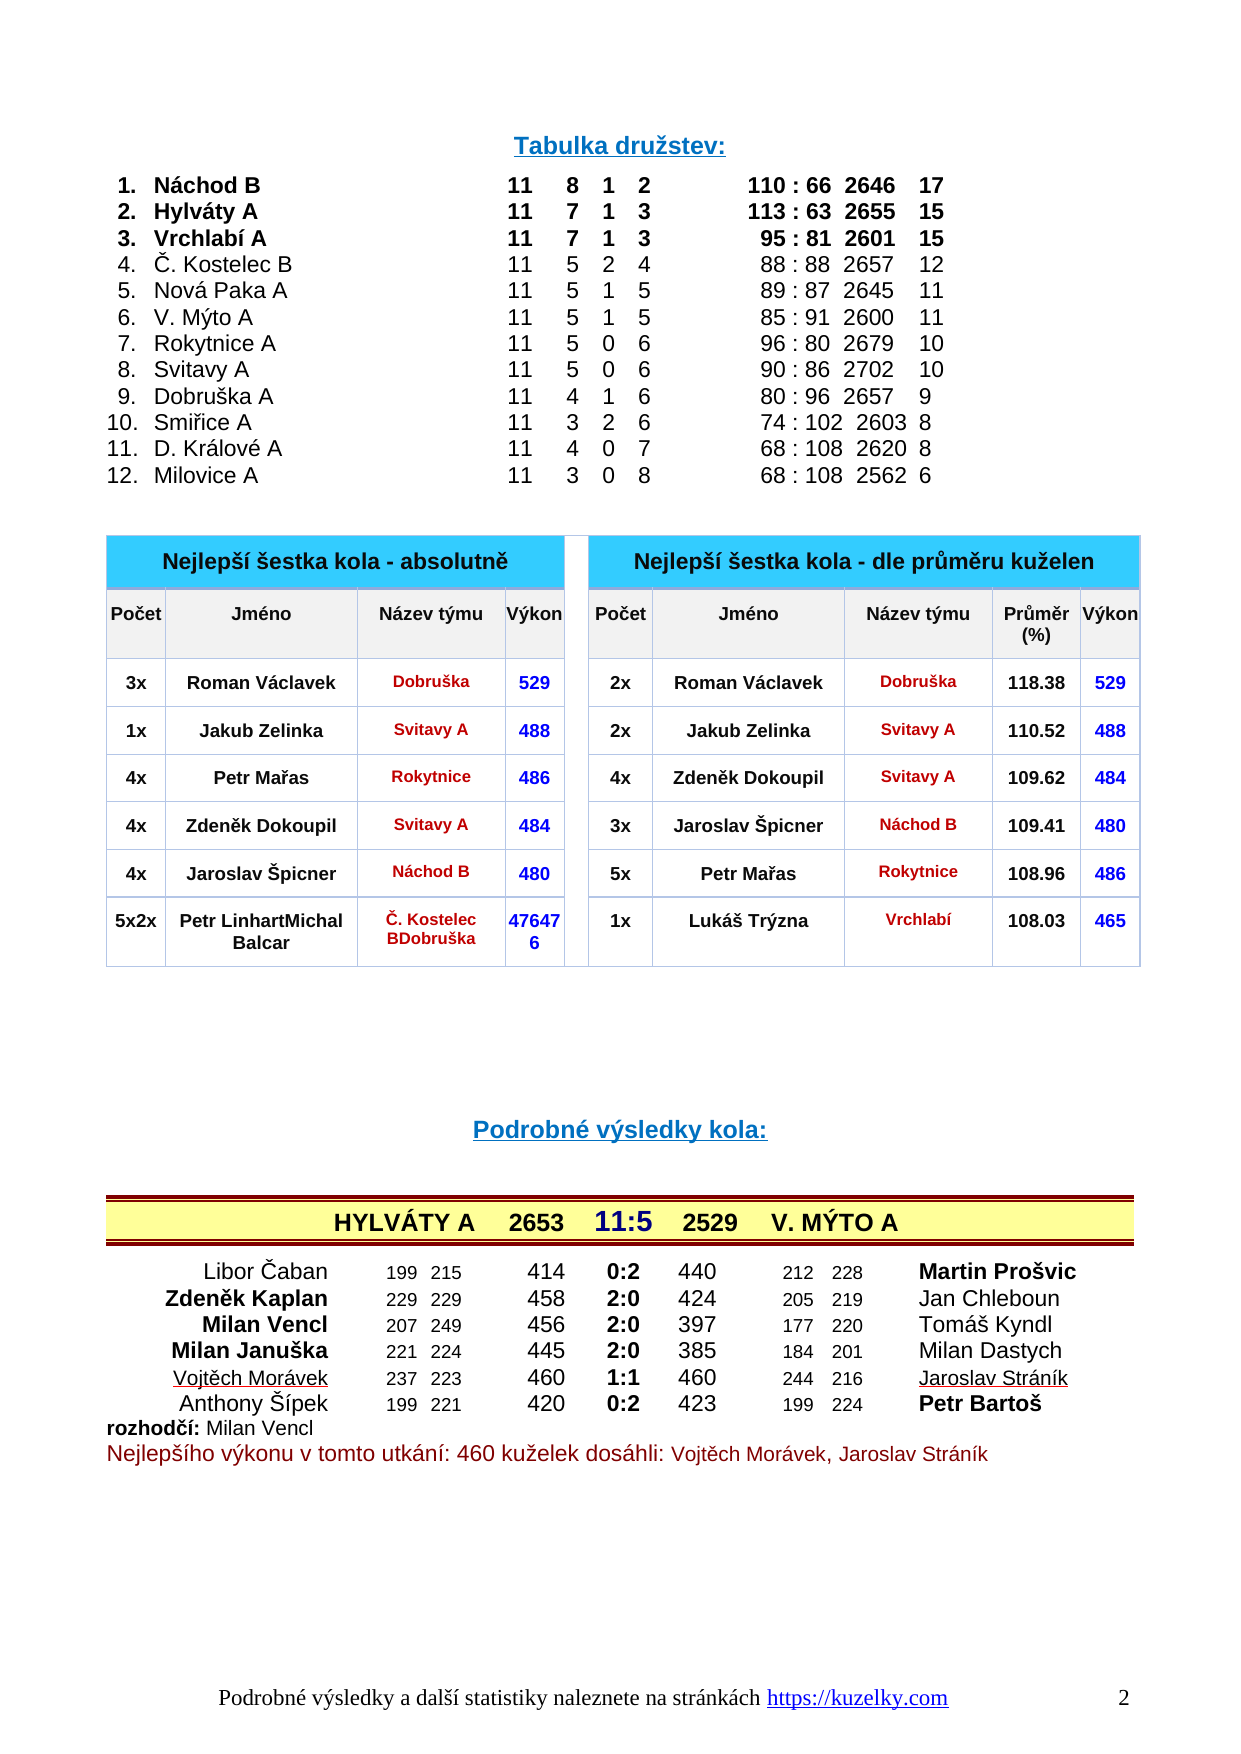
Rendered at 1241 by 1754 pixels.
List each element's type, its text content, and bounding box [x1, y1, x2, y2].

table_cell Svitavy A [845, 707, 992, 753]
table_cell 1x [589, 898, 652, 966]
table_cell Počet [107, 590, 165, 658]
text 11. D. Králové A 11 4 0 7 68 : 108 2620 8 [106, 435, 1134, 462]
table_cell Jméno [166, 590, 357, 658]
table_cell 484 [506, 802, 564, 849]
table_cell Výkon [506, 590, 564, 658]
text 9. Dobruška A 11 4 1 6 80 : 96 2657 9 [106, 383, 1134, 409]
text Milan Januška 221 224 445 2:0 385 184 201 Milan Dastych [106, 1337, 1134, 1363]
text 2. Hylváty A 11 7 1 3 113 : 63 2655 15 [106, 198, 1134, 224]
table_cell 480 [506, 850, 564, 896]
table_cell 4x [107, 755, 165, 801]
table_cell 5x [589, 850, 652, 896]
text Zdeněk Kaplan 229 229 458 2:0 424 205 219 Jan Chleboun [106, 1284, 1134, 1311]
table_cell 3x [589, 802, 652, 849]
table_cell 486 [1081, 850, 1139, 896]
table_cell Petr LinhartMichal Balcar [166, 898, 357, 966]
table_cell 109.62 [993, 755, 1080, 801]
table_cell 109.41 [993, 802, 1080, 849]
table_header Nejlepší šestka kola - dle průměru kuželen [589, 536, 1139, 587]
table_cell 476476 [506, 898, 564, 966]
table_cell 5x2x [107, 898, 165, 966]
table_cell 465 [1081, 898, 1139, 966]
table_cell Svitavy A [845, 755, 992, 801]
table_cell Jaroslav Špicner [653, 802, 844, 849]
table_cell Výkon [1081, 590, 1139, 658]
text Hylváty A 2653 11:5 2529 V. Mýto A [106, 1202, 1134, 1239]
table_cell Svitavy A [358, 707, 505, 753]
table_cell Počet [589, 590, 652, 658]
table_cell 118.38 [993, 659, 1080, 706]
text 10. Smiřice A 11 3 2 6 74 : 102 2603 8 [106, 409, 1134, 435]
table_cell Petr Mařas [653, 850, 844, 896]
text 12. Milovice A 11 3 0 8 68 : 108 2562 6 [106, 462, 1134, 488]
table_cell Svitavy A [358, 802, 505, 849]
text 1. Náchod B 11 8 1 2 110 : 66 2646 17 [106, 172, 1134, 198]
text 6. V. Mýto A 11 5 1 5 85 : 91 2600 11 [106, 304, 1134, 330]
table_cell Dobruška [845, 659, 992, 706]
table_cell Náchod B [845, 802, 992, 849]
text 8. Svitavy A 11 5 0 6 90 : 86 2702 10 [106, 356, 1134, 383]
table_cell Roman Václavek [166, 659, 357, 706]
table_cell 3x [107, 659, 165, 706]
table_cell 2x [589, 707, 652, 753]
table_cell 480 [1081, 802, 1139, 849]
table_cell 486 [506, 755, 564, 801]
table_cell 1x [107, 707, 165, 753]
table_cell 4x [589, 755, 652, 801]
table_cell Jméno [653, 590, 844, 658]
text 5. Nová Paka A 11 5 1 5 89 : 87 2645 11 [106, 277, 1134, 304]
text 4. Č. Kostelec B 11 5 2 4 88 : 88 2657 12 [106, 251, 1134, 277]
table_cell Roman Václavek [653, 659, 844, 706]
table_cell 488 [506, 707, 564, 753]
text Vojtěch Morávek 237 223 460 1:1 460 244 216 Jaroslav Stráník [106, 1363, 1134, 1390]
table_cell Název týmu [845, 590, 992, 658]
table_cell 2x [589, 659, 652, 706]
table_header Nejlepší šestka kola - absolutně [107, 536, 564, 587]
table_cell Dobruška [358, 659, 505, 706]
table_header [565, 536, 588, 966]
table_cell Petr Mařas [166, 755, 357, 801]
table_cell Náchod B [358, 850, 505, 896]
table_cell Rokytnice [358, 755, 505, 801]
table_cell Jaroslav Špicner [166, 850, 357, 896]
text Anthony Šípek 199 221 420 0:2 423 199 224 Petr Bartoš [106, 1390, 1134, 1416]
text Libor Čaban 199 215 414 0:2 440 212 228 Martin Prošvic [106, 1258, 1134, 1284]
table_cell Lukáš Trýzna [653, 898, 844, 966]
text Podrobné výsledky kola: [94, 1115, 1145, 1144]
table_cell Zdeněk Dokoupil [653, 755, 844, 801]
table_cell 484 [1081, 755, 1139, 801]
table_cell Jakub Zelinka [166, 707, 357, 753]
text Tabulka družstev: [94, 131, 1145, 159]
text rozhodčí: Milan Vencl [106, 1416, 1134, 1440]
table_cell Č. Kostelec BDobruška [358, 898, 505, 966]
text Milan Vencl 207 249 456 2:0 397 177 220 Tomáš Kyndl [106, 1311, 1134, 1337]
table_cell 4x [107, 802, 165, 849]
table_cell 529 [506, 659, 564, 706]
table_cell 110.52 [993, 707, 1080, 753]
table_cell Rokytnice [845, 850, 992, 896]
text Nejlepšího výkonu v tomto utkání: 460 kuželek dosáhli: Vojtěch Morávek, Jaroslav Stráník [106, 1440, 1134, 1467]
table_cell Název týmu [358, 590, 505, 658]
text 7. Rokytnice A 11 5 0 6 96 : 80 2679 10 [106, 330, 1134, 356]
table_cell Zdeněk Dokoupil [166, 802, 357, 849]
table_cell 4x [107, 850, 165, 896]
text 3. Vrchlabí A 11 7 1 3 95 : 81 2601 15 [106, 224, 1134, 251]
table_cell Jakub Zelinka [653, 707, 844, 753]
table_cell Průměr (%) [993, 590, 1080, 658]
table_cell 529 [1081, 659, 1139, 706]
table_cell 108.96 [993, 850, 1080, 896]
table_cell 488 [1081, 707, 1139, 753]
table_cell Vrchlabí [845, 898, 992, 966]
table_cell 108.03 [993, 898, 1080, 966]
